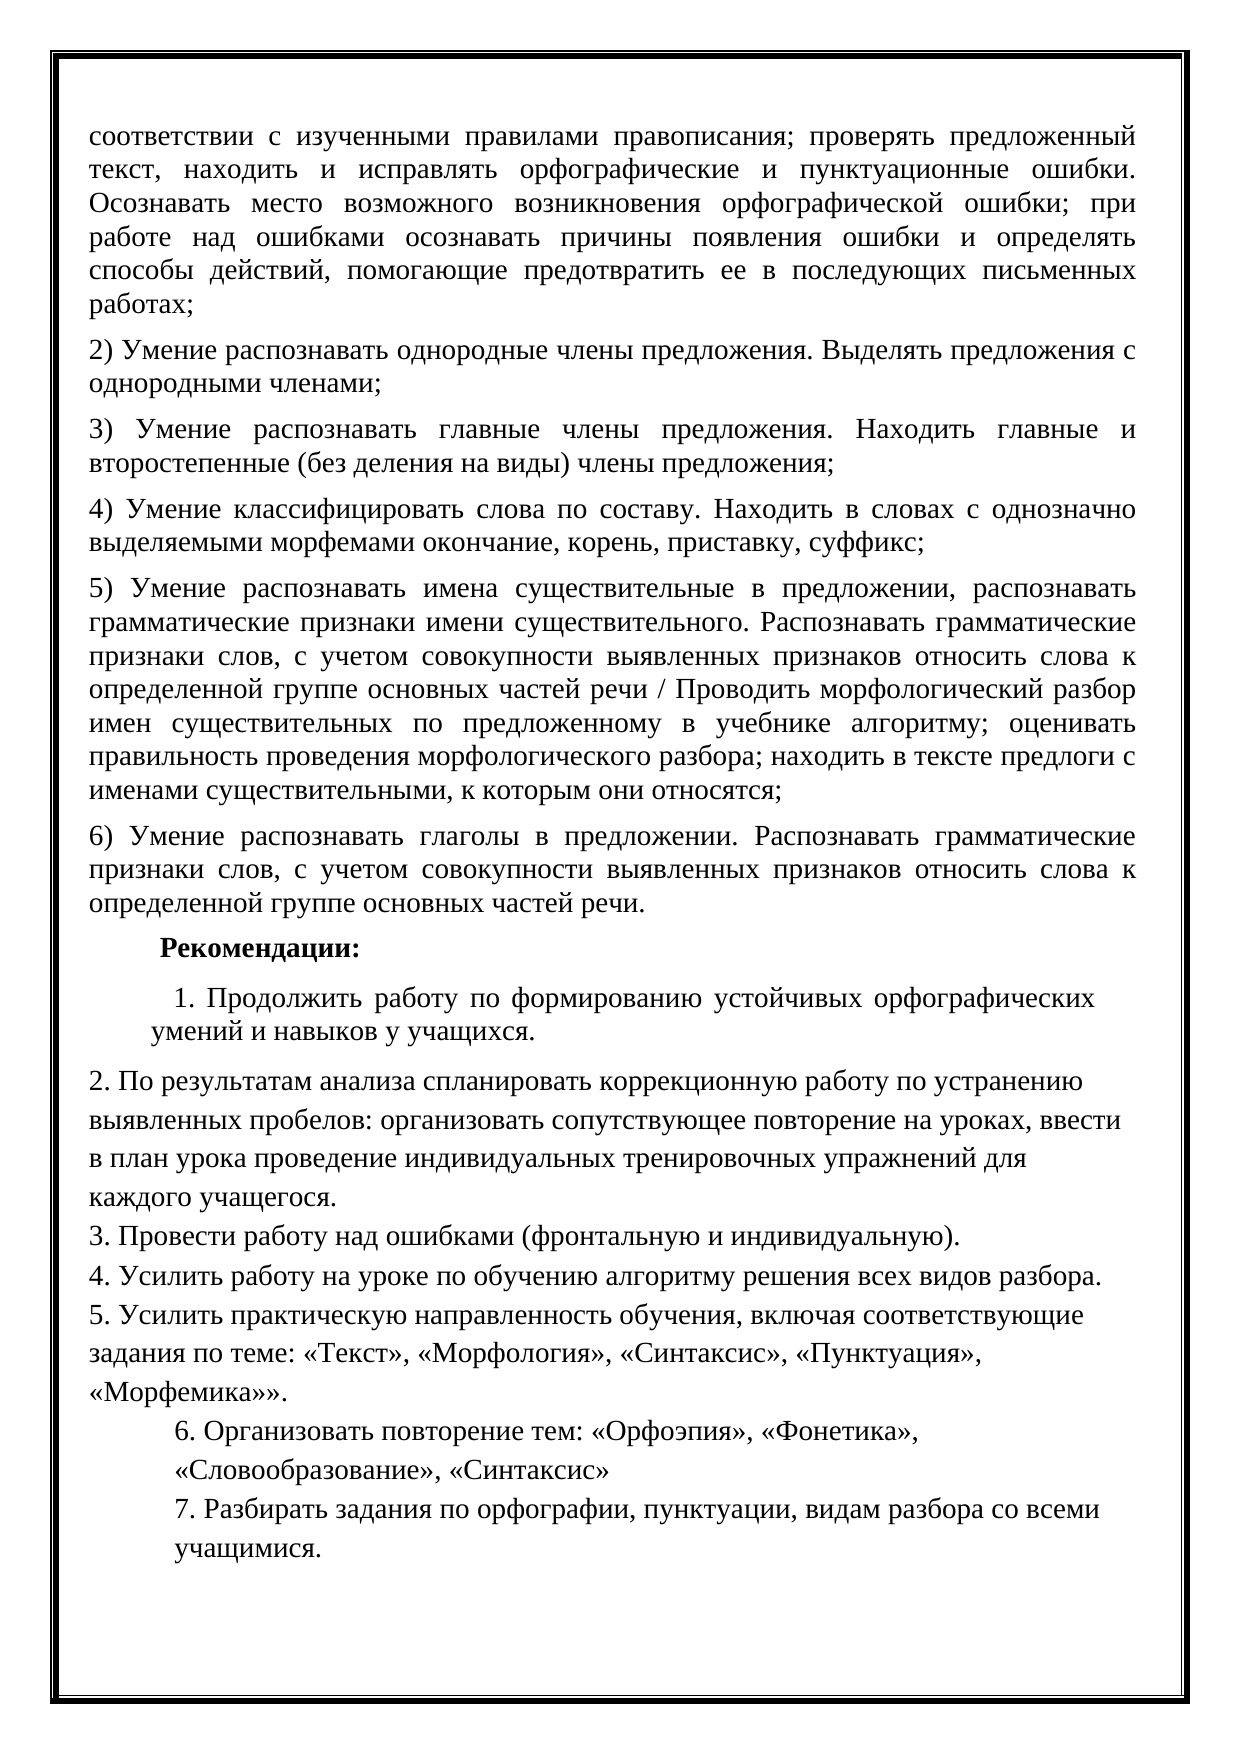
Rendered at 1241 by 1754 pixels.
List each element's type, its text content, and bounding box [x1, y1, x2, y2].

text 4. Усилить работу на уроке по обучению алгоритму решения всех видов разбора. [89, 1258, 1137, 1291]
text 3. Провести работу над ошибками (фронтальную и индивидуальную). [89, 1218, 1137, 1252]
text 5. Усилить практическую направленность обучения, включая соответствующие задания по теме: «Текст», «Морфология», «Синтаксис», «Пунктуация», «Морфемика»». [89, 1297, 1137, 1408]
text 6) Умение распознавать глаголы в предложении. Распознавать грамматические признаки слов, с учетом совокупности выявленных признаков относить слова к определенной группе основных частей речи. [89, 818, 1137, 918]
text 2) Умение распознавать однородные члены предложения. Выделять предложения с однородными членами; [89, 332, 1137, 399]
text 7. Разбирать задания по орфографии, пунктуации, видам разбора со всеми учащимися. [174, 1491, 1137, 1563]
text 5) Умение распознавать имена существительные в предложении, распознавать грамматические признаки имени существительного. Распознавать грамматические признаки слов, с учетом совокупности выявленных признаков относить слова к определенной группе основных частей речи / Проводить морфологический разбор имен существительных по предложенному в учебнике алгоритму; оценивать правильность проведения морфологического разбора; находить в тексте предлоги с именами существительными, к которым они относятся; [89, 571, 1137, 805]
list 1. Продолжить работу по формированию устойчивых орфографических умений и навыков у учащихся. [151, 981, 1096, 1047]
text 4) Умение классифицировать слова по составу. Находить в словах с однозначно выделяемыми морфемами окончание, корень, приставку, суффикс; [89, 491, 1137, 558]
text 6. Организовать повторение тем: «Орфоэпия», «Фонетика», «Словообразование», «Синтаксис» [174, 1413, 1137, 1486]
text 3) Умение распознавать главные члены предложения. Находить главные и второстепенные (без деления на виды) члены предложения; [89, 411, 1137, 478]
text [89, 118, 1137, 319]
subtitle Рекомендации: [159, 931, 1137, 964]
text 2. По результатам анализа спланировать коррекционную работу по устранению выявленных пробелов: организовать сопутствующее повторение на уроках, ввести в план урока проведение индивидуальных тренировочных упражнений для каждого учащегося. [89, 1063, 1137, 1212]
